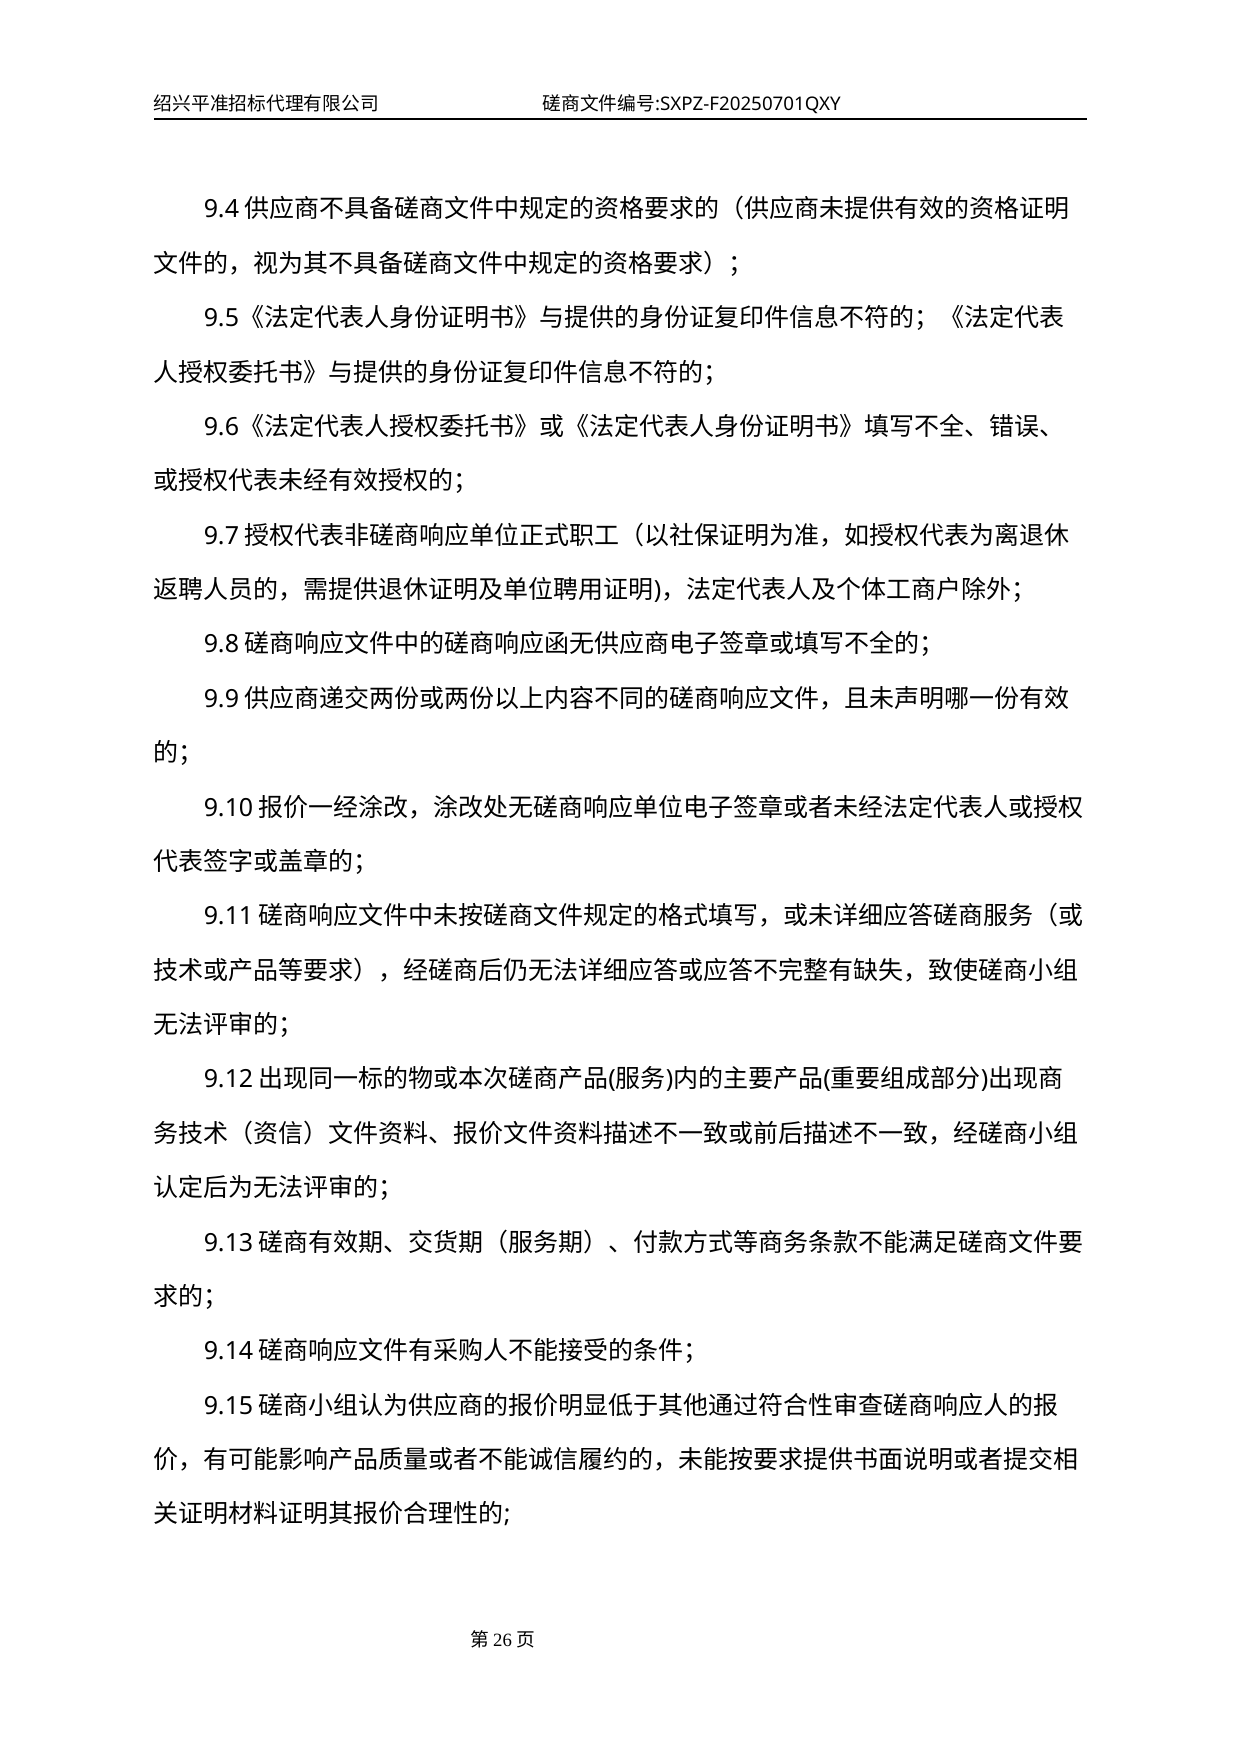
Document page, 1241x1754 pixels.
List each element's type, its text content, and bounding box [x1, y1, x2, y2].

text 9.4供应商不具备磋商文件中规定的资格要求的（供应商未提供有效的资格证明文件的，视为其不具备磋商文件中规定的资格要求）； [153, 189, 1087, 279]
text 9.13磋商有效期、交货期（服务期）、付款方式等商务条款不能满足磋商文件要求的； [153, 1222, 1087, 1313]
text 9.14磋商响应文件有采购人不能接受的条件； [153, 1331, 1087, 1367]
text 9.9供应商递交两份或两份以上内容不同的磋商响应文件，且未声明哪一份有效的； [153, 678, 1087, 769]
text 9.7授权代表非磋商响应单位正式职工（以社保证明为准，如授权代表为离退休返聘人员的，需提供退休证明及单位聘用证明)，法定代表人及个体工商户除外； [153, 515, 1087, 606]
text 9.8磋商响应文件中的磋商响应函无供应商电子签章或填写不全的； [153, 624, 1087, 660]
text 9.5《法定代表人身份证明书》与提供的身份证复印件信息不符的；《法定代表人授权委托书》与提供的身份证复印件信息不符的； [153, 298, 1087, 388]
text 9.12出现同一标的物或本次磋商产品(服务)内的主要产品(重要组成部分)出现商务技术（资信）文件资料、报价文件资料描述不一致或前后描述不一致，经磋商小组认定后为无法评审的； [153, 1059, 1087, 1204]
text 9.10报价一经涂改，涂改处无磋商响应单位电子签章或者未经法定代表人或授权代表签字或盖章的； [153, 787, 1087, 878]
text 9.15磋商小组认为供应商的报价明显低于其他通过符合性审查磋商响应人的报价，有可能影响产品质量或者不能诚信履约的，未能按要求提供书面说明或者提交相关证明材料证明其报价合理性的; [153, 1385, 1087, 1530]
text 9.11磋商响应文件中未按磋商文件规定的格式填写，或未详细应答磋商服务（或技术或产品等要求），经磋商后仍无法详细应答或应答不完整有缺失，致使磋商小组无法评审的； [153, 896, 1087, 1041]
text 9.6《法定代表人授权委托书》或《法定代表人身份证明书》填写不全、错误、或授权代表未经有效授权的； [153, 406, 1087, 497]
